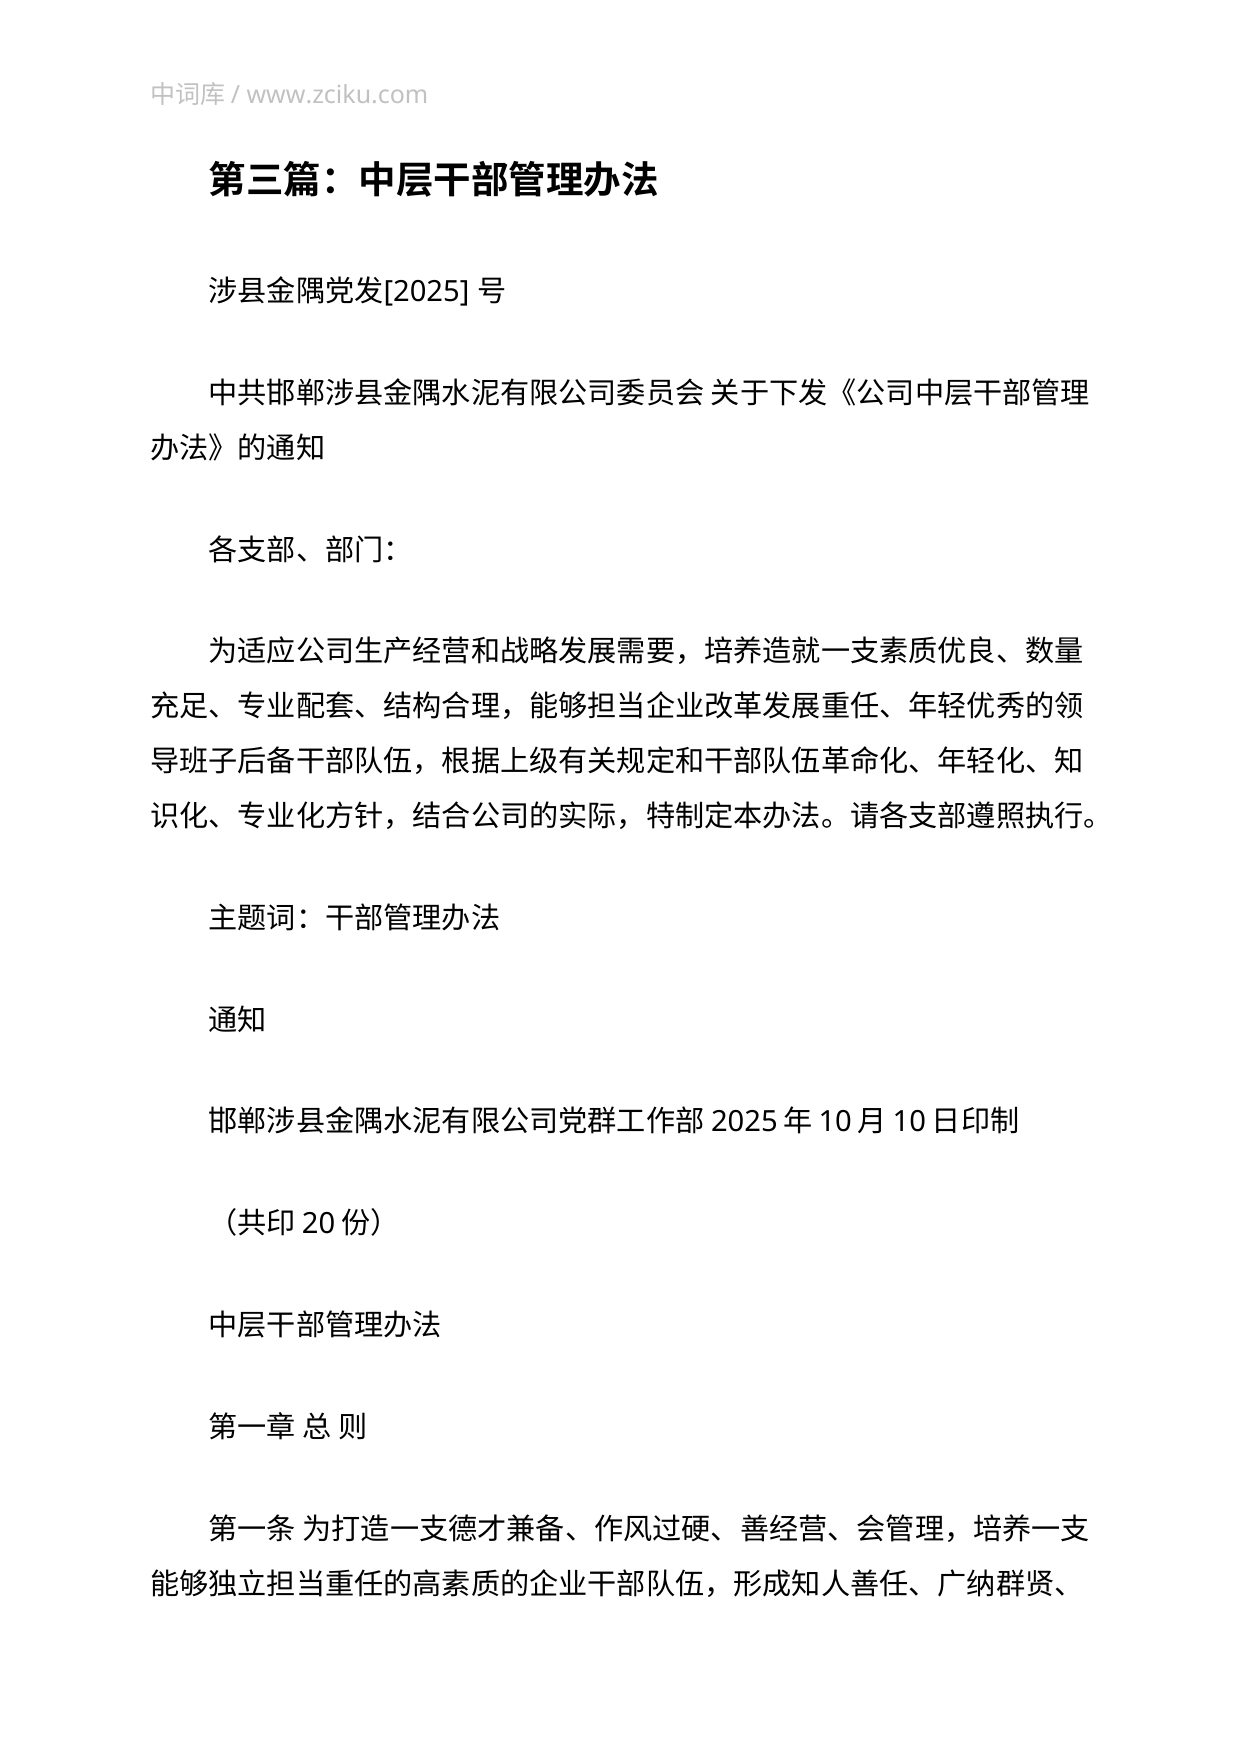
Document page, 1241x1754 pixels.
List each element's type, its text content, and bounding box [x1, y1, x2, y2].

text 各支部、部门： [150, 526, 1090, 568]
text 为适应公司生产经营和战略发展需要，培养造就一支素质优良、数量充足、专业配套、结构合理，能够担当企业改革发展重任、年轻优秀的领导班子后备干部队伍，根据上级有关规定和干部队伍革命化、年轻化、知识化、专业化方针，结合公司的实际，特制定本办法。请各支部遵照执行。 [150, 628, 1090, 835]
text 第一章 总 则 [150, 1403, 1090, 1446]
text 涉县金隅党发[2025] 号 [150, 267, 1090, 310]
text （共印20份） [150, 1200, 1090, 1242]
text 主题词：干部管理办法 [150, 894, 1090, 937]
text 通知 [150, 996, 1090, 1038]
text 第三篇：中层干部管理办法 [150, 150, 1090, 204]
text 中层干部管理办法 [150, 1302, 1090, 1344]
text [150, 1505, 1090, 1602]
text 中共邯郸涉县金隅水泥有限公司委员会 关于下发《公司中层干部管理办法》的通知 [150, 369, 1090, 467]
text 邯郸涉县金隅水泥有限公司党群工作部 2025年10月10日印制 [150, 1098, 1090, 1140]
